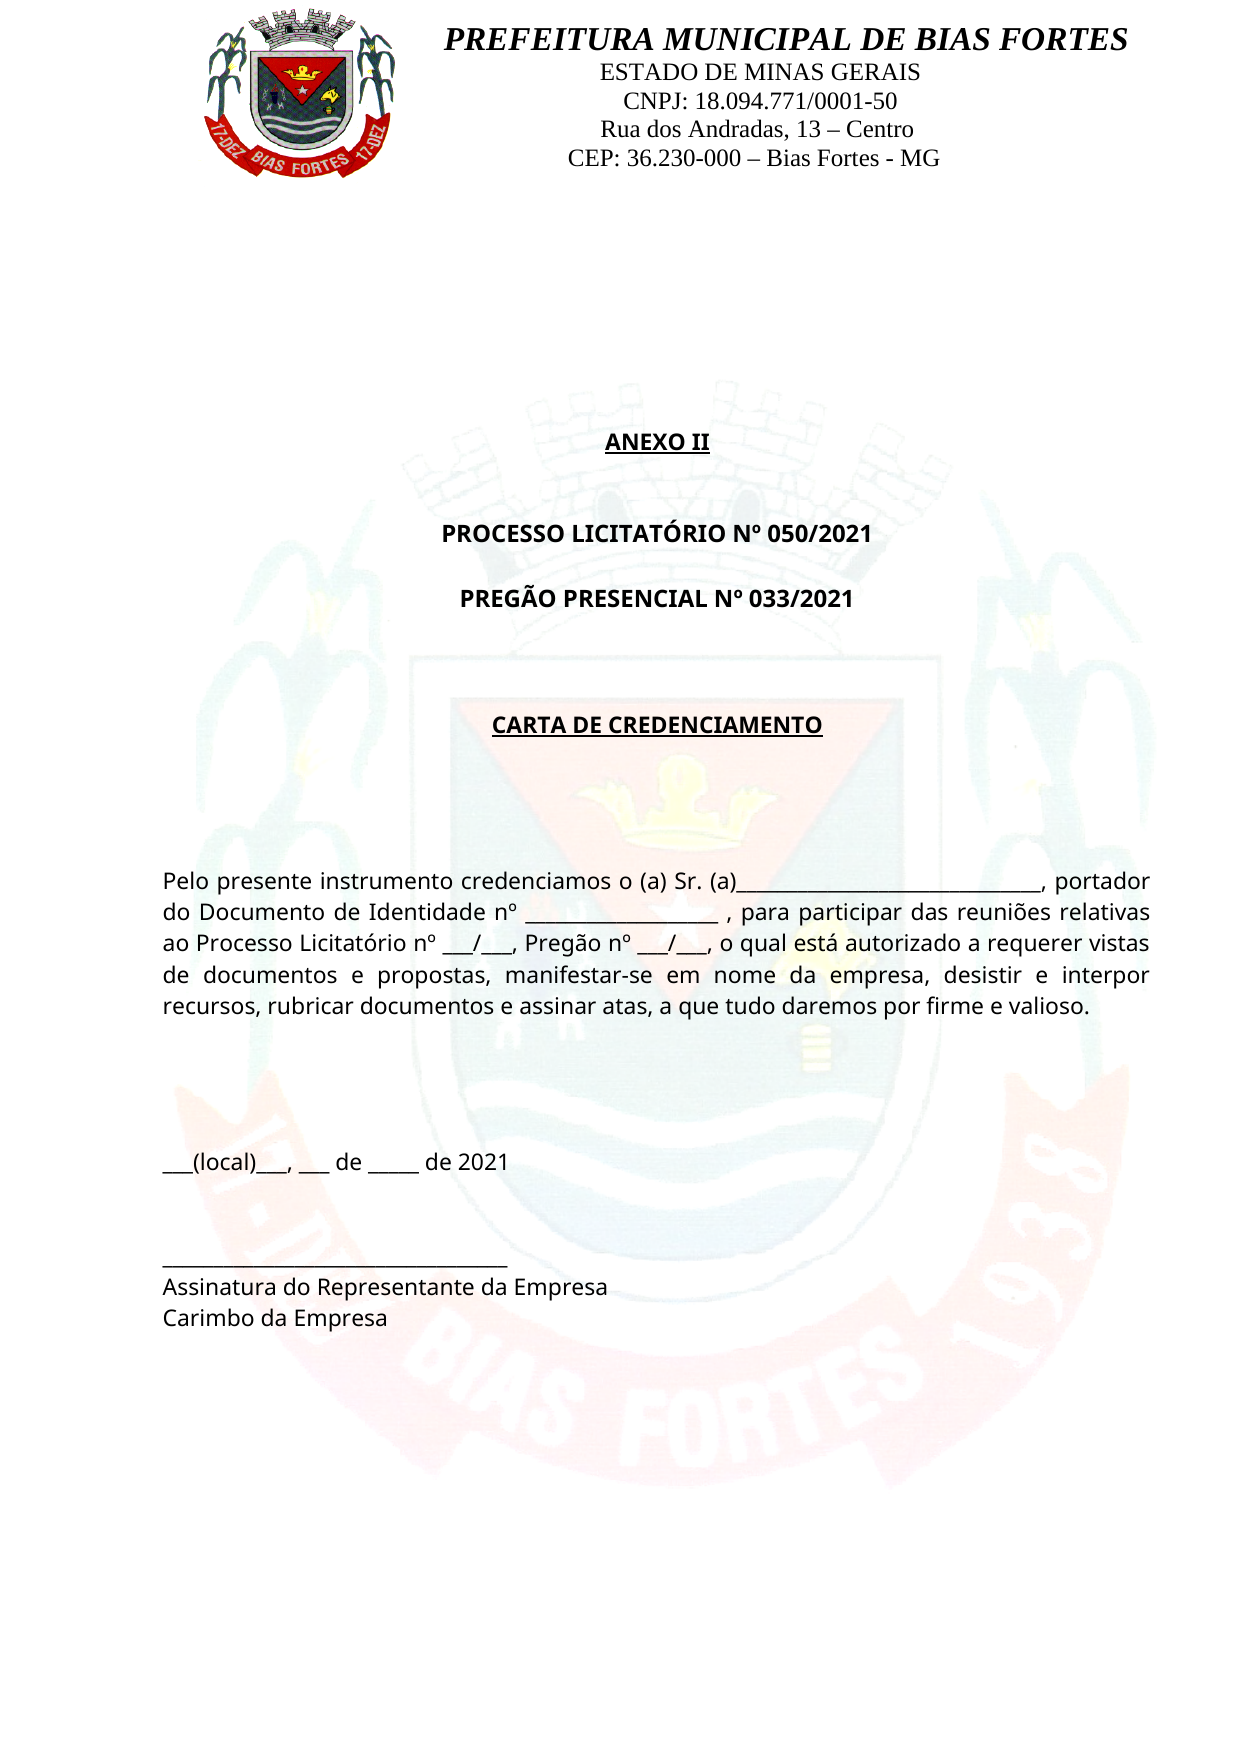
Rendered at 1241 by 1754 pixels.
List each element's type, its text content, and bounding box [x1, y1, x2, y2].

text __________________________________ [162, 1240, 1152, 1271]
text ___(local)___, ___ de _____ de 2021 [162, 1146, 1152, 1177]
text PROCESSO LICITATÓRIO Nº 050/2021 [162, 517, 1152, 549]
picture [187, 0, 413, 189]
text Pelo presente instrumento credenciamos o (a) Sr. (a)______________________________, portador do Documento de Identidade nº ___________________ , para participar das reuniões relativas ao Processo Licitatório nº ___/___, Pregão nº ___/___, o qual está autorizado a requerer vistas de documentos e propostas, manifestar-se em nome da empresa, desistir e interpor recursos, rubricar documentos e assinar atas, a que tudo daremos por firme e valioso. [162, 865, 1152, 1021]
subtitle ANEXO II [162, 426, 1152, 457]
text PREGÃO PRESENCIAL Nº 033/2021 [162, 582, 1152, 615]
text CARTA DE CREDENCIAMENTO [162, 708, 1152, 740]
text Assinatura do Representante da Empresa [162, 1271, 1152, 1302]
text Carimbo da Empresa [162, 1302, 1152, 1333]
